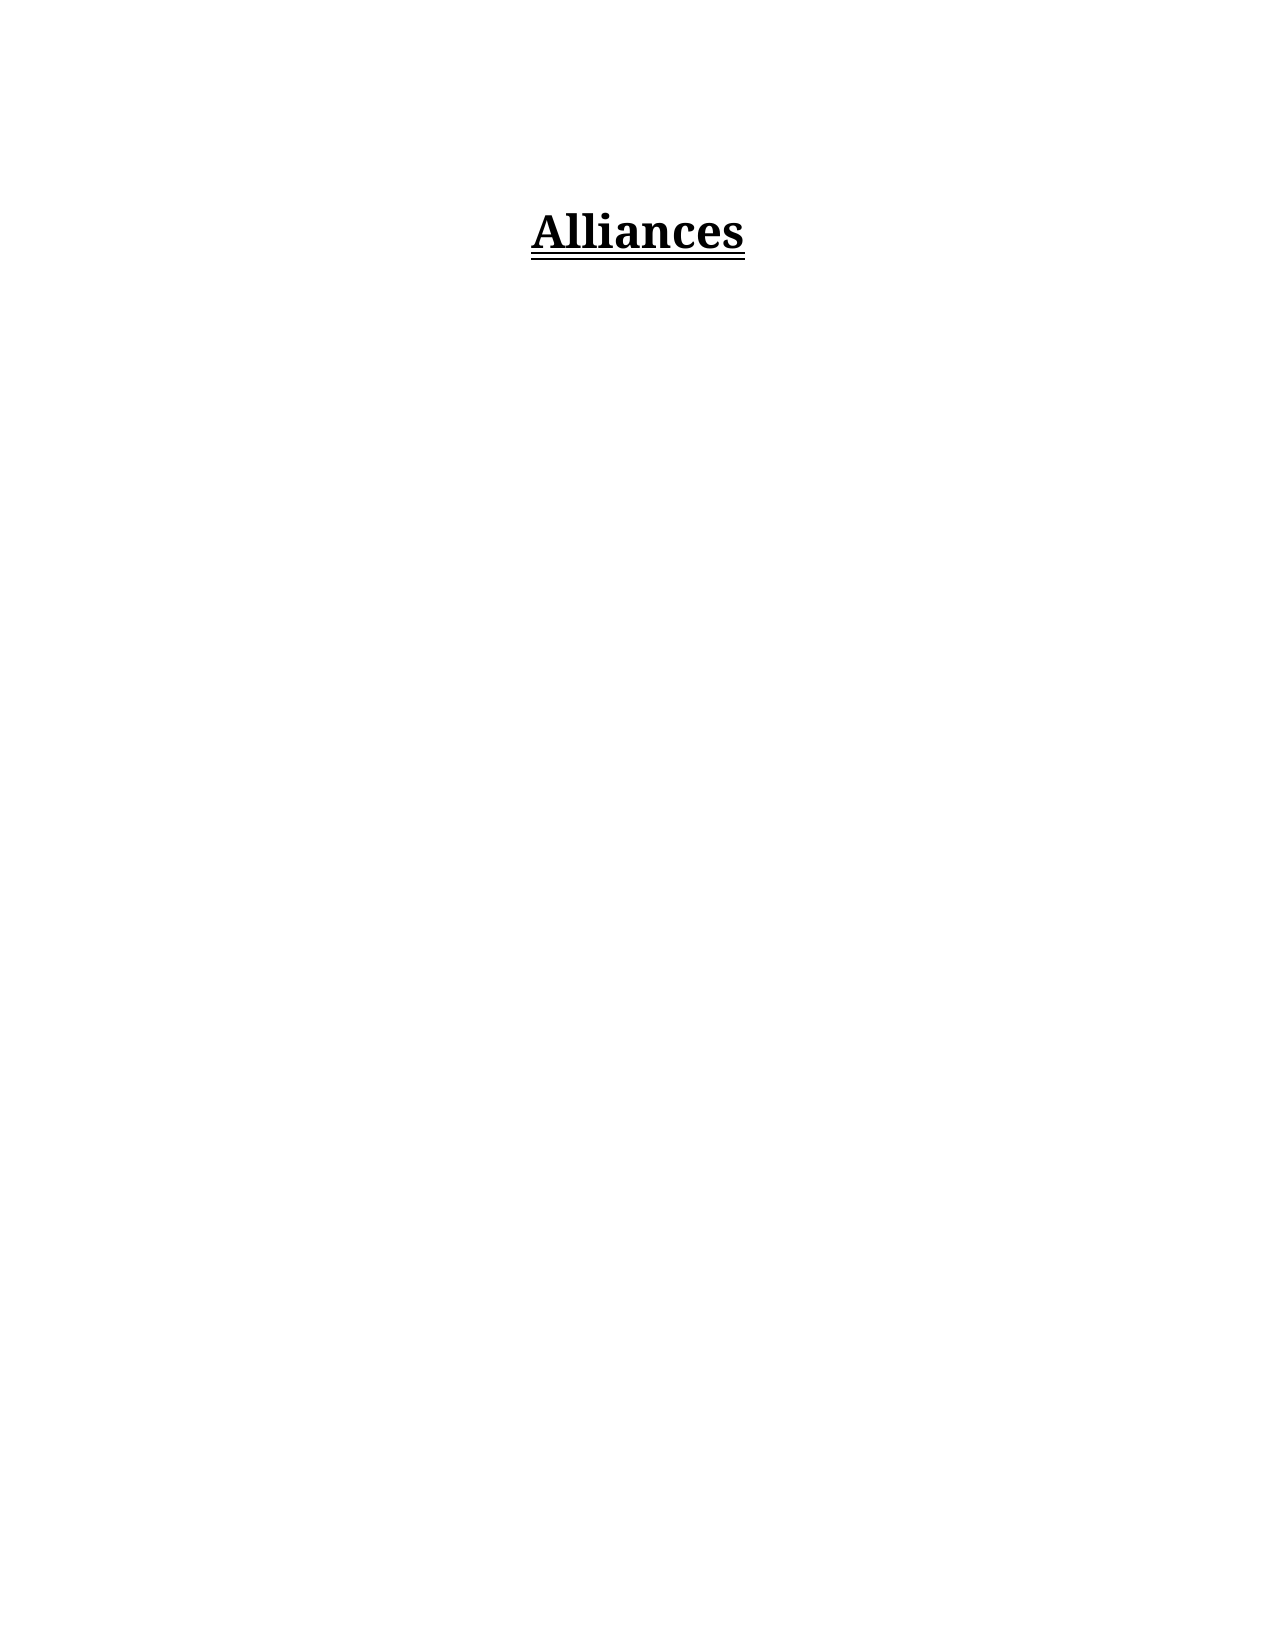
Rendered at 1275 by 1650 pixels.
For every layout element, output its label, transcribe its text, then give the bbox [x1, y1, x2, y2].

subtitle Alliances [150, 200, 1125, 262]
